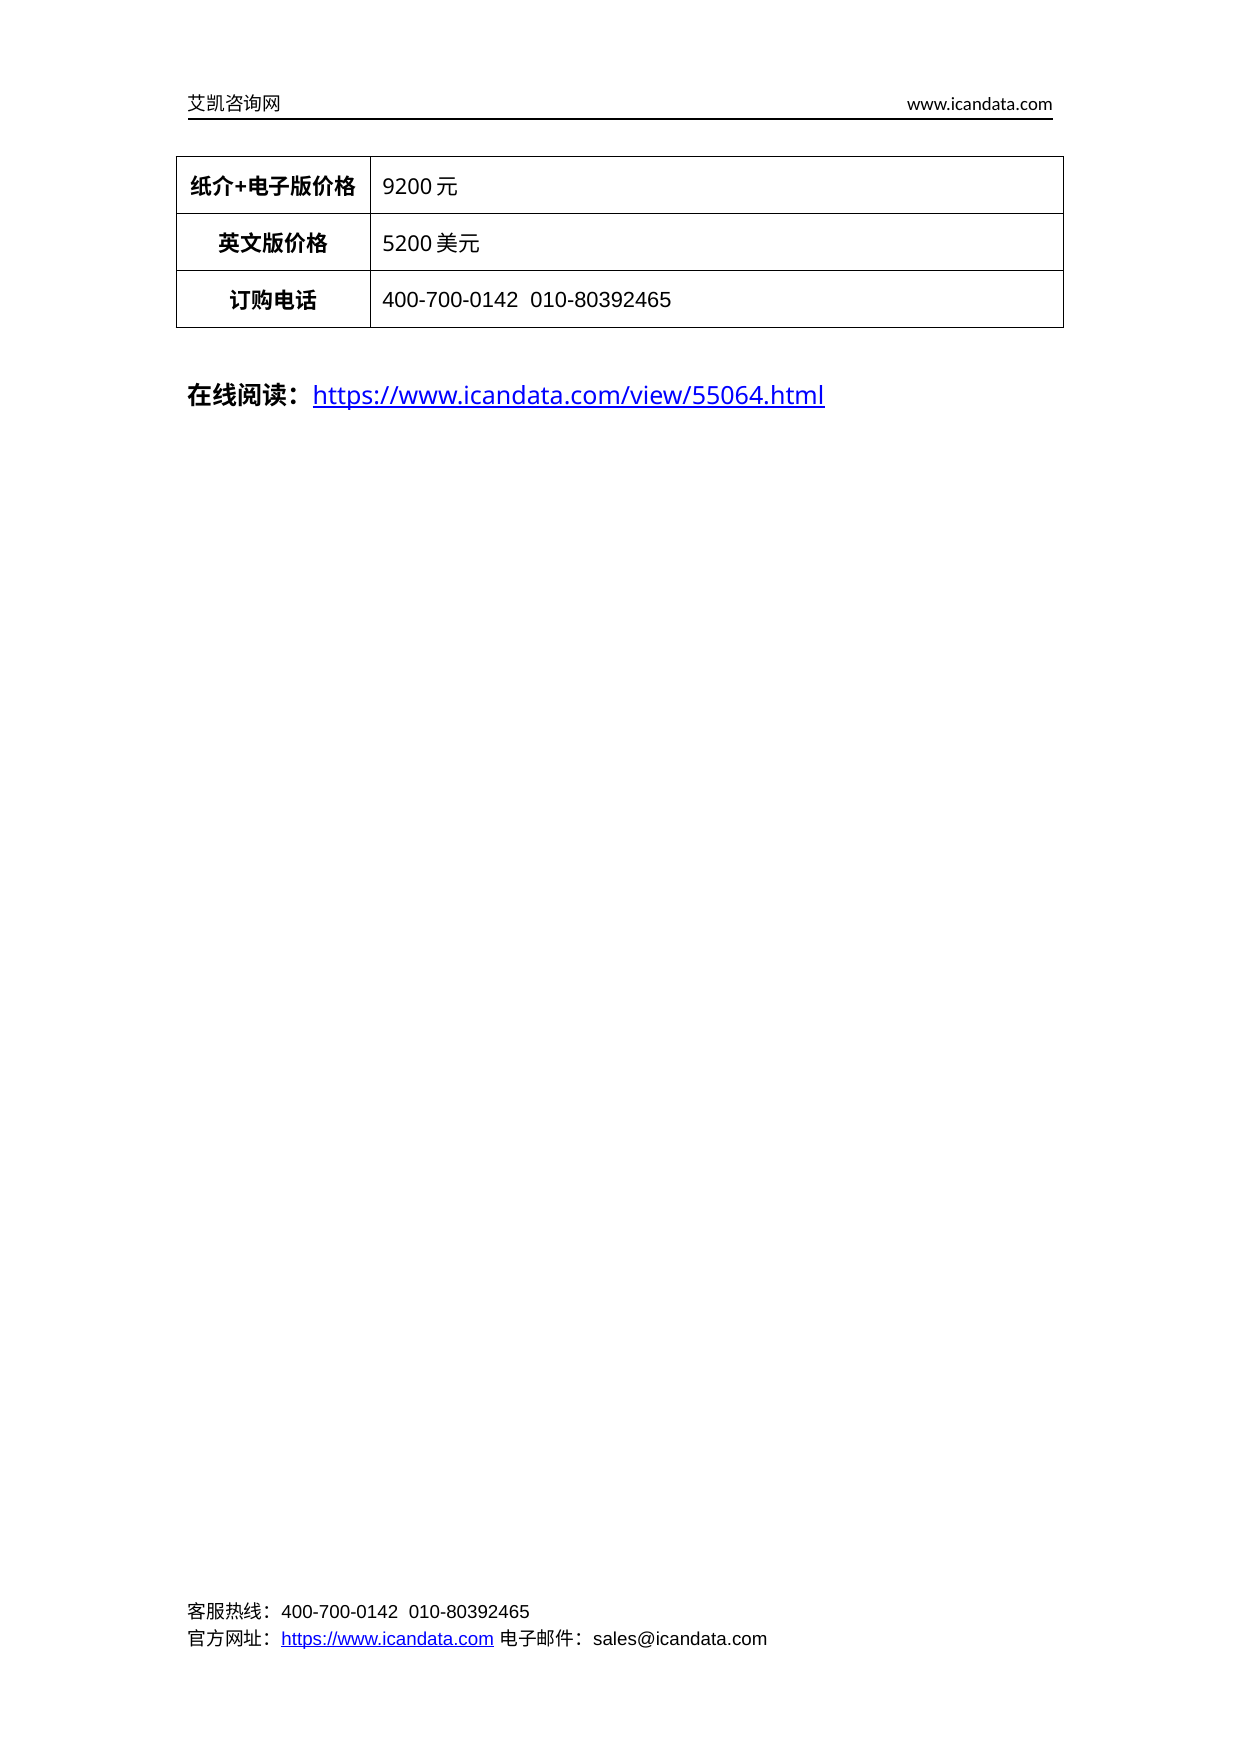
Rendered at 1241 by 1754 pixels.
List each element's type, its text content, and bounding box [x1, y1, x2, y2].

table_cell 订购电话 [177, 271, 370, 327]
table_cell 400-700-0142 010-80392465 [371, 271, 1063, 327]
text 在线阅读：https://www.icandata.com/view/55064.html [187, 361, 1053, 426]
table_cell 9200元 [371, 157, 1063, 213]
table_cell 英文版价格 [177, 214, 370, 270]
table_cell 纸介+电子版价格 [177, 157, 370, 213]
table_cell 5200美元 [371, 214, 1063, 270]
